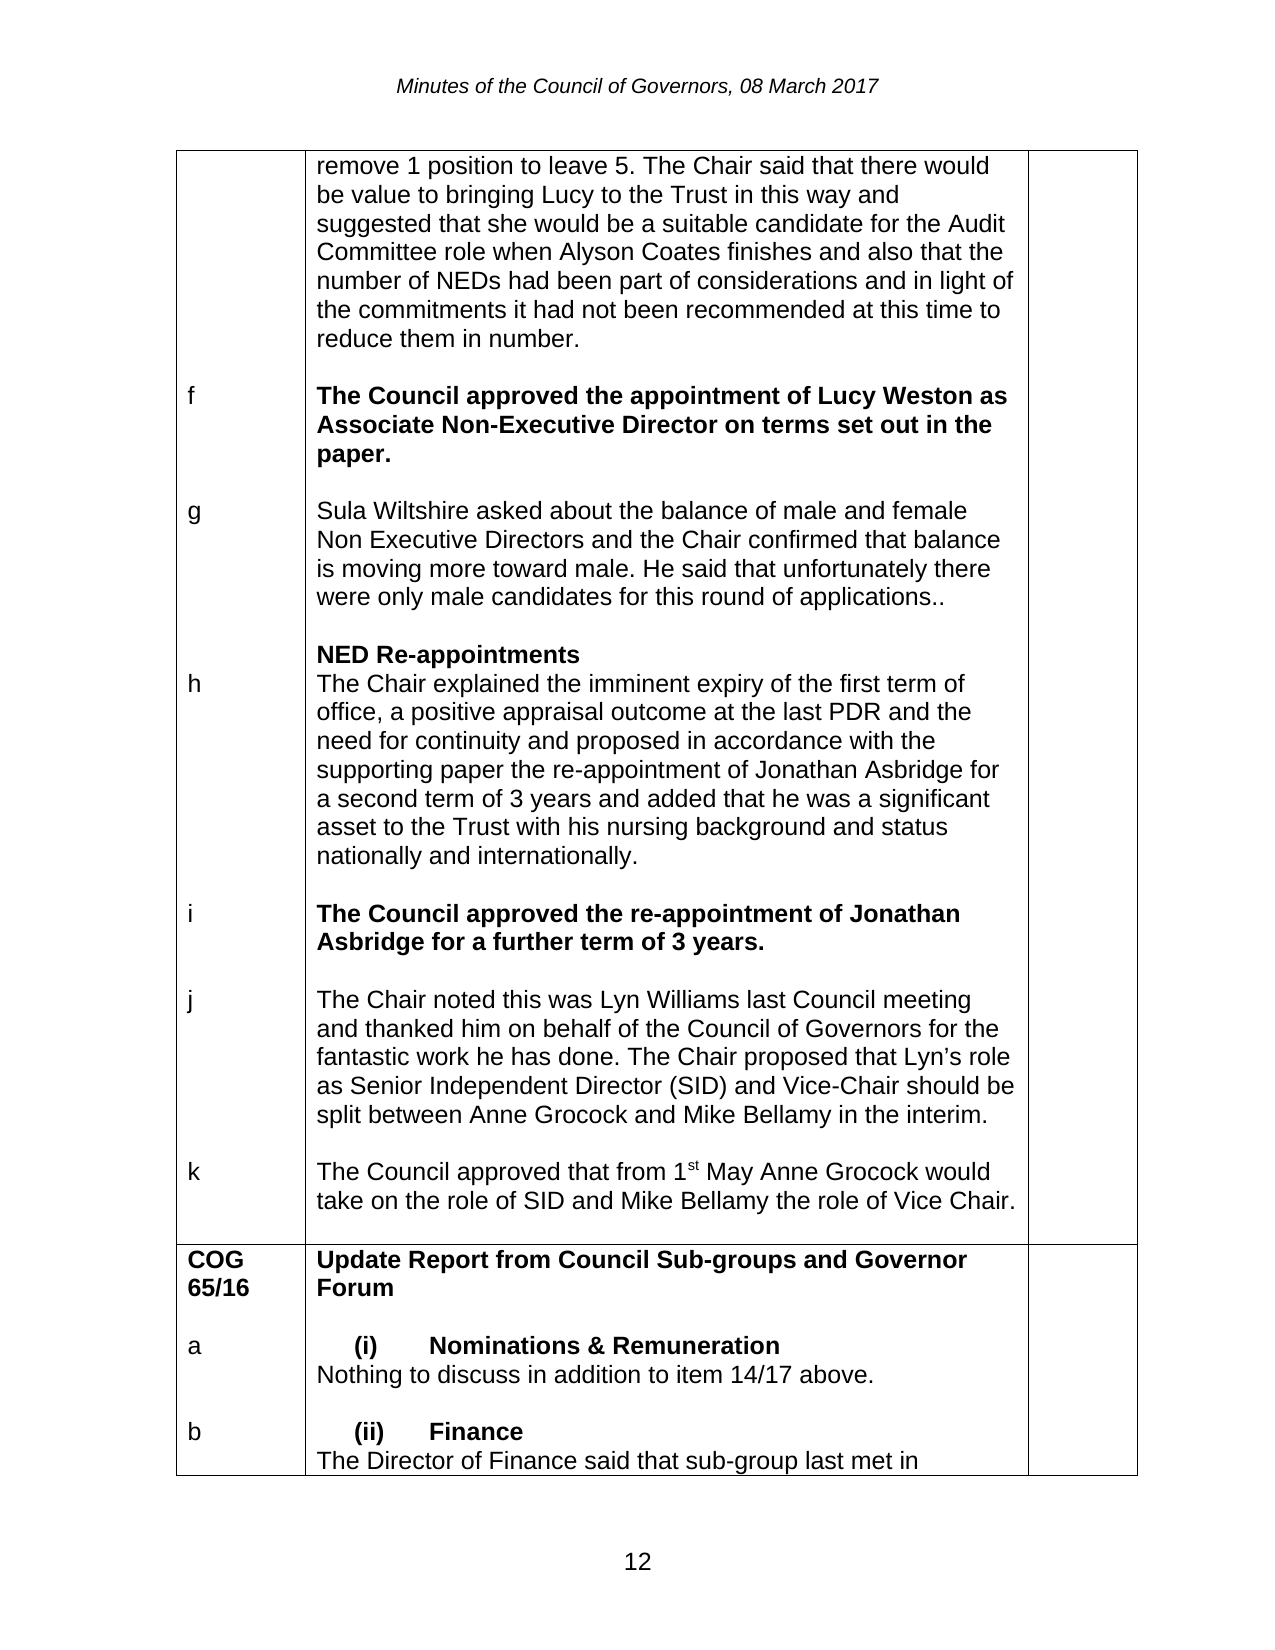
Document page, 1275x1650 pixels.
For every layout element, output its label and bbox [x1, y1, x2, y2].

table_cell [1029, 151, 1137, 1243]
table_cell [306, 1245, 1028, 1474]
table_cell [1029, 1245, 1137, 1474]
table_cell [177, 151, 305, 1243]
table_cell [306, 151, 1028, 1243]
table_cell [177, 1245, 305, 1474]
